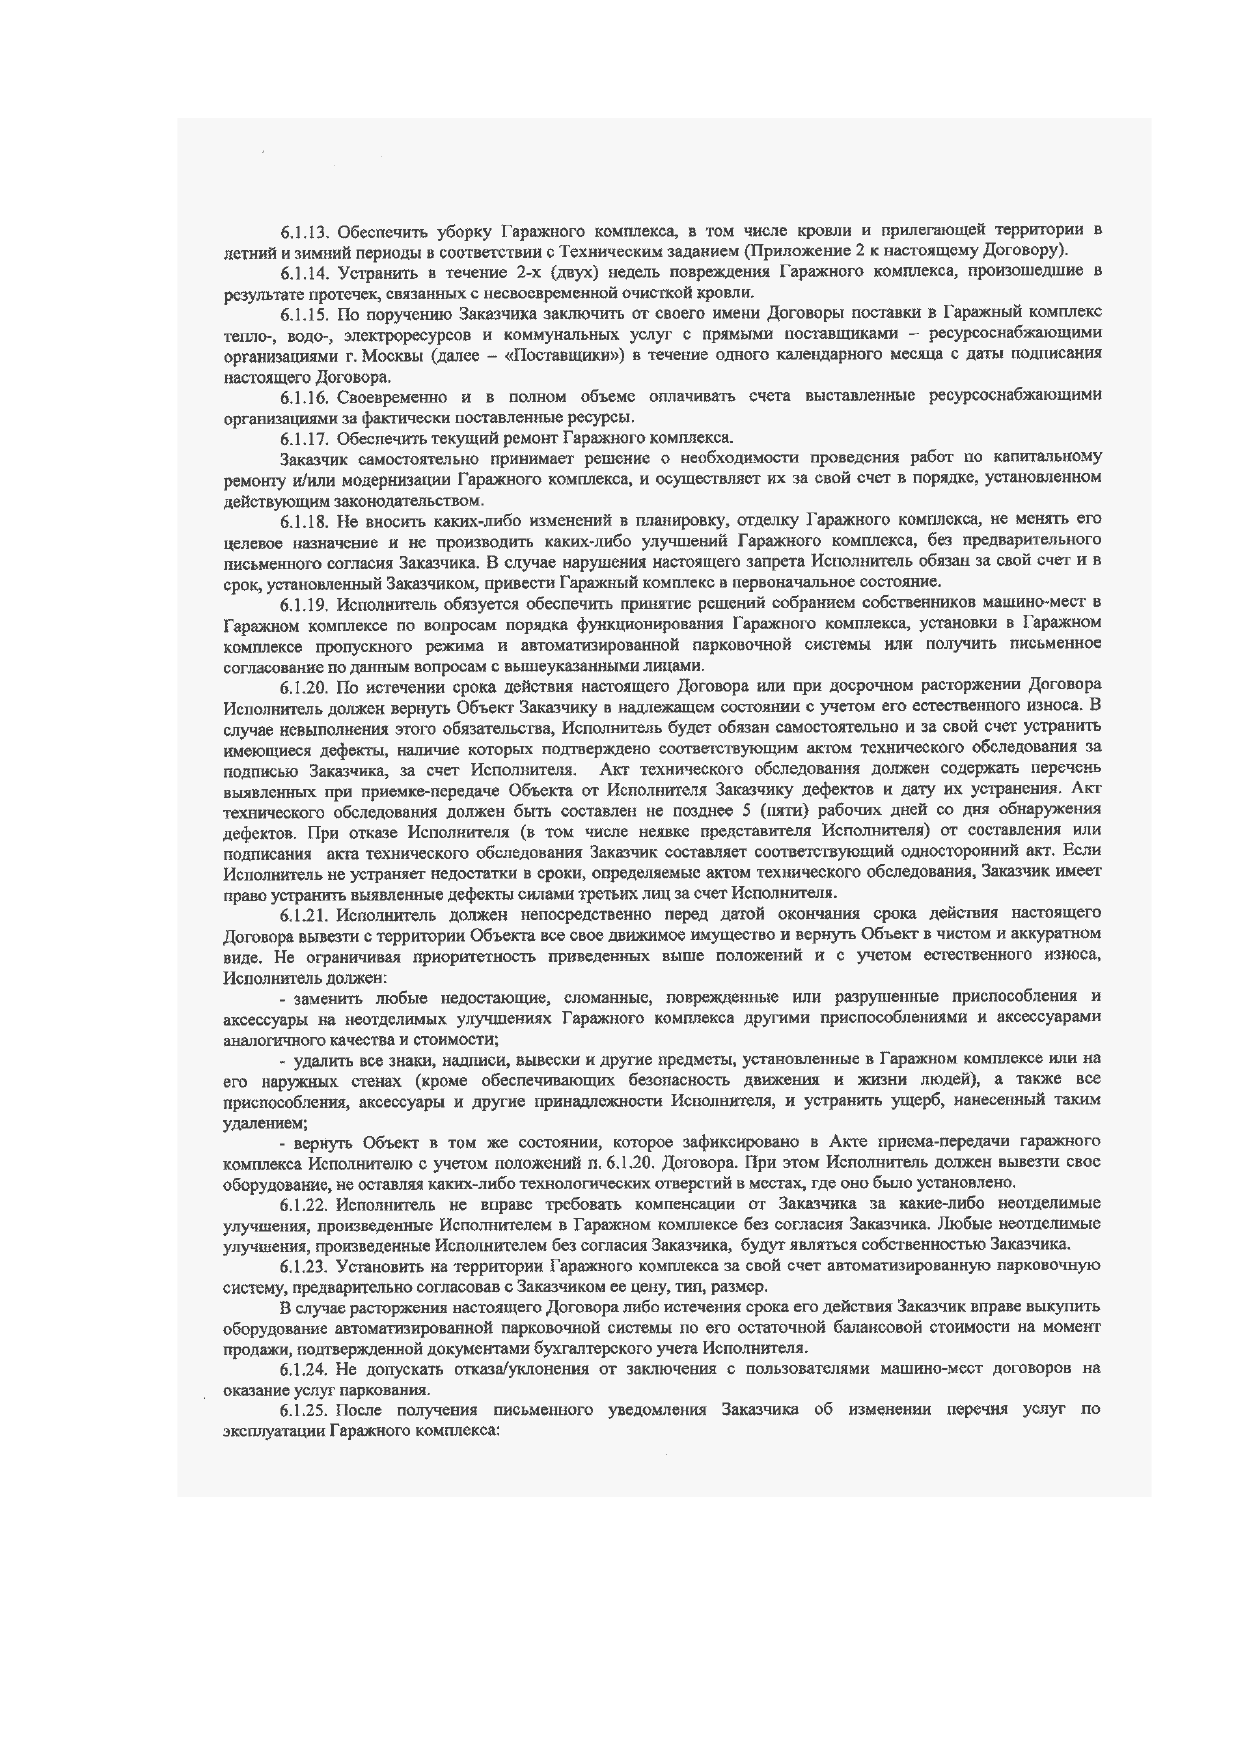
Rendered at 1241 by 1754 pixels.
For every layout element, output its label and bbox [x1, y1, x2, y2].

picture [177, 118, 1152, 1497]
